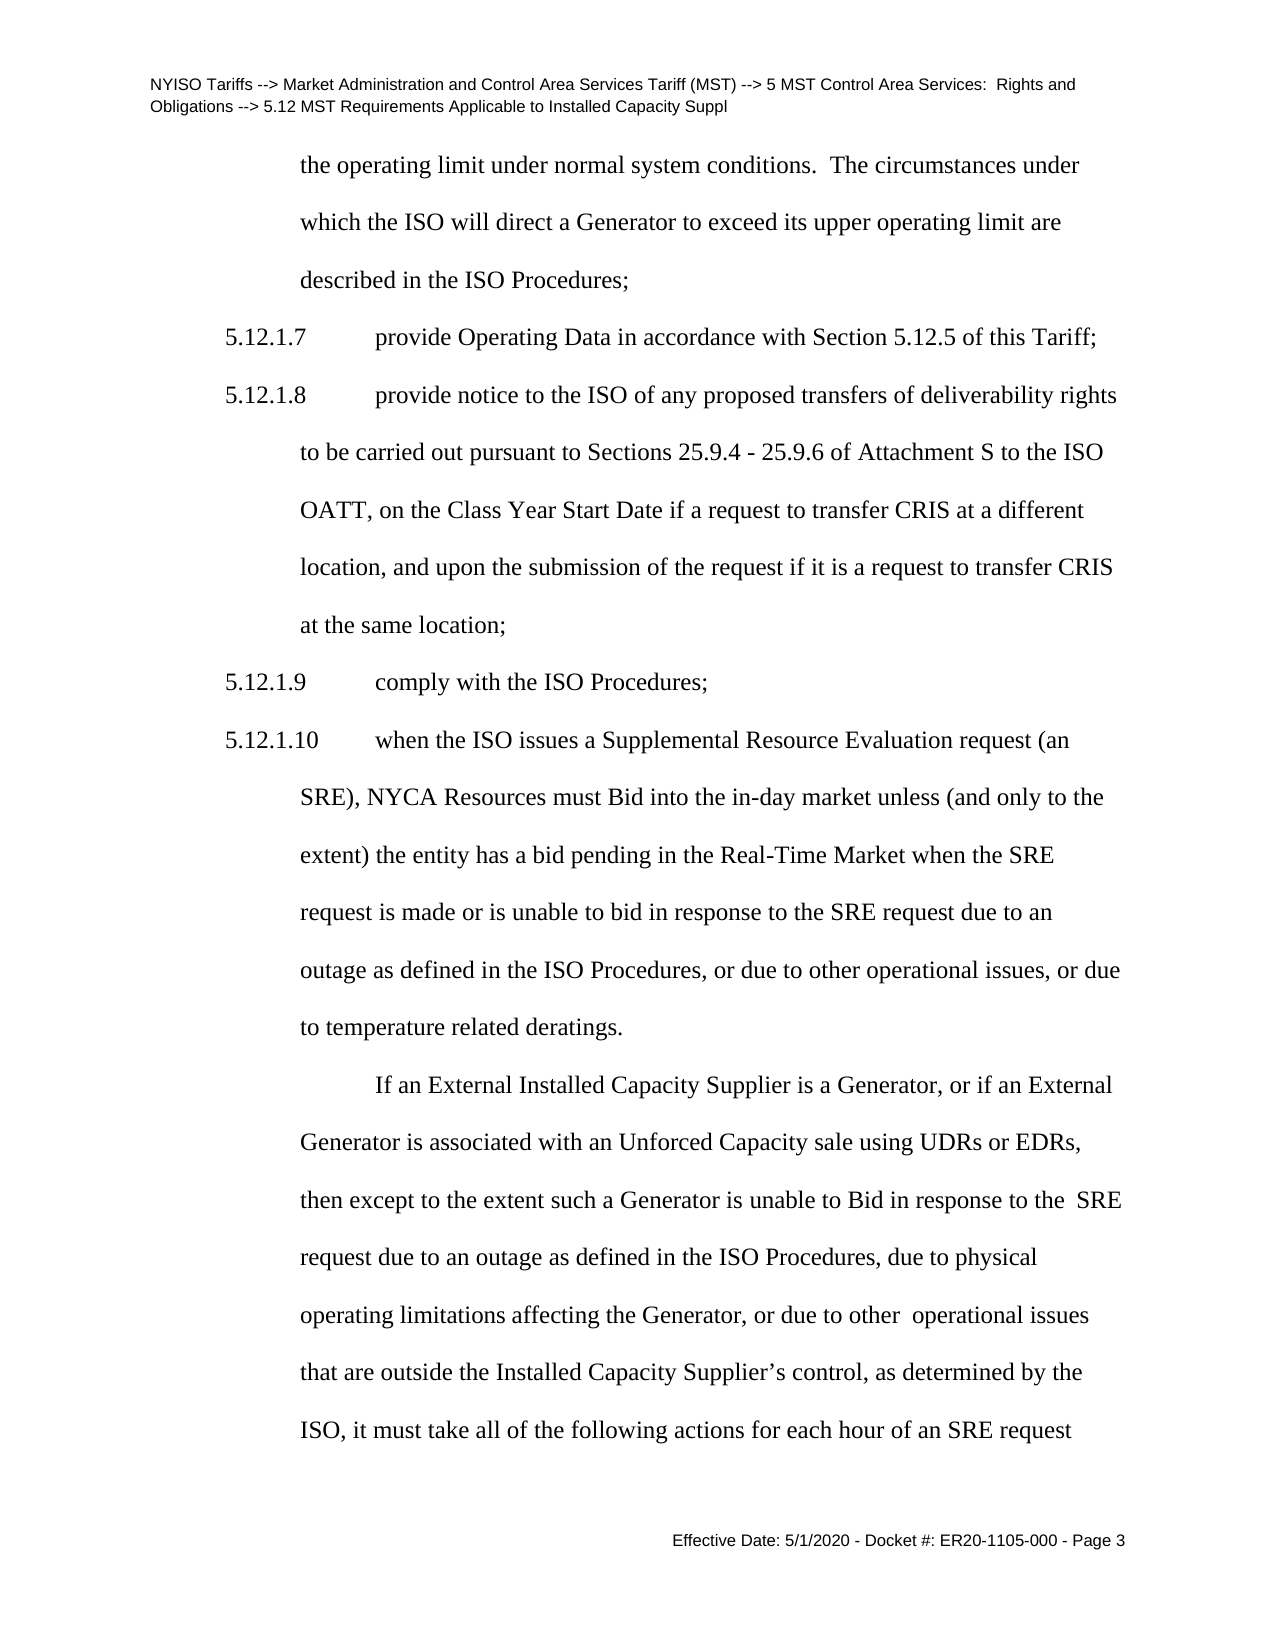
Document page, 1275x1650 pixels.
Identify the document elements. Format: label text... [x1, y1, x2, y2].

text 5.12.1.9 comply with the ISO Procedures; [225, 667, 1125, 696]
text 5.12.1.8 provide notice to the ISO of any proposed transfers of deliverability rights to be carried out pursuant to Sections 25.9.4 - 25.9.6 of Attachment S to the ISO OATT, on the Class Year Start Date if a request to transfer CRIS at a different location, and upon the submission of the request if it is a request to transfer CRIS at the same location; [225, 380, 1125, 639]
text 5.12.1.10 when the ISO issues a Supplemental Resource Evaluation request (an SRE), NYCA Resources must Bid into the in-day market unless (and only to the extent) the entity has a bid pending in the Real-Time Market when the SRE request is made or is unable to bid in response to the SRE request due to an outage as defined in the ISO Procedures, or due to other operational issues, or due to temperature related deratings. [225, 725, 1125, 1041]
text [225, 150, 1125, 294]
text 5.12.1.7 provide Operating Data in accordance with Section 5.12.5 of this Tariff; [225, 322, 1125, 351]
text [300, 1070, 1125, 1444]
